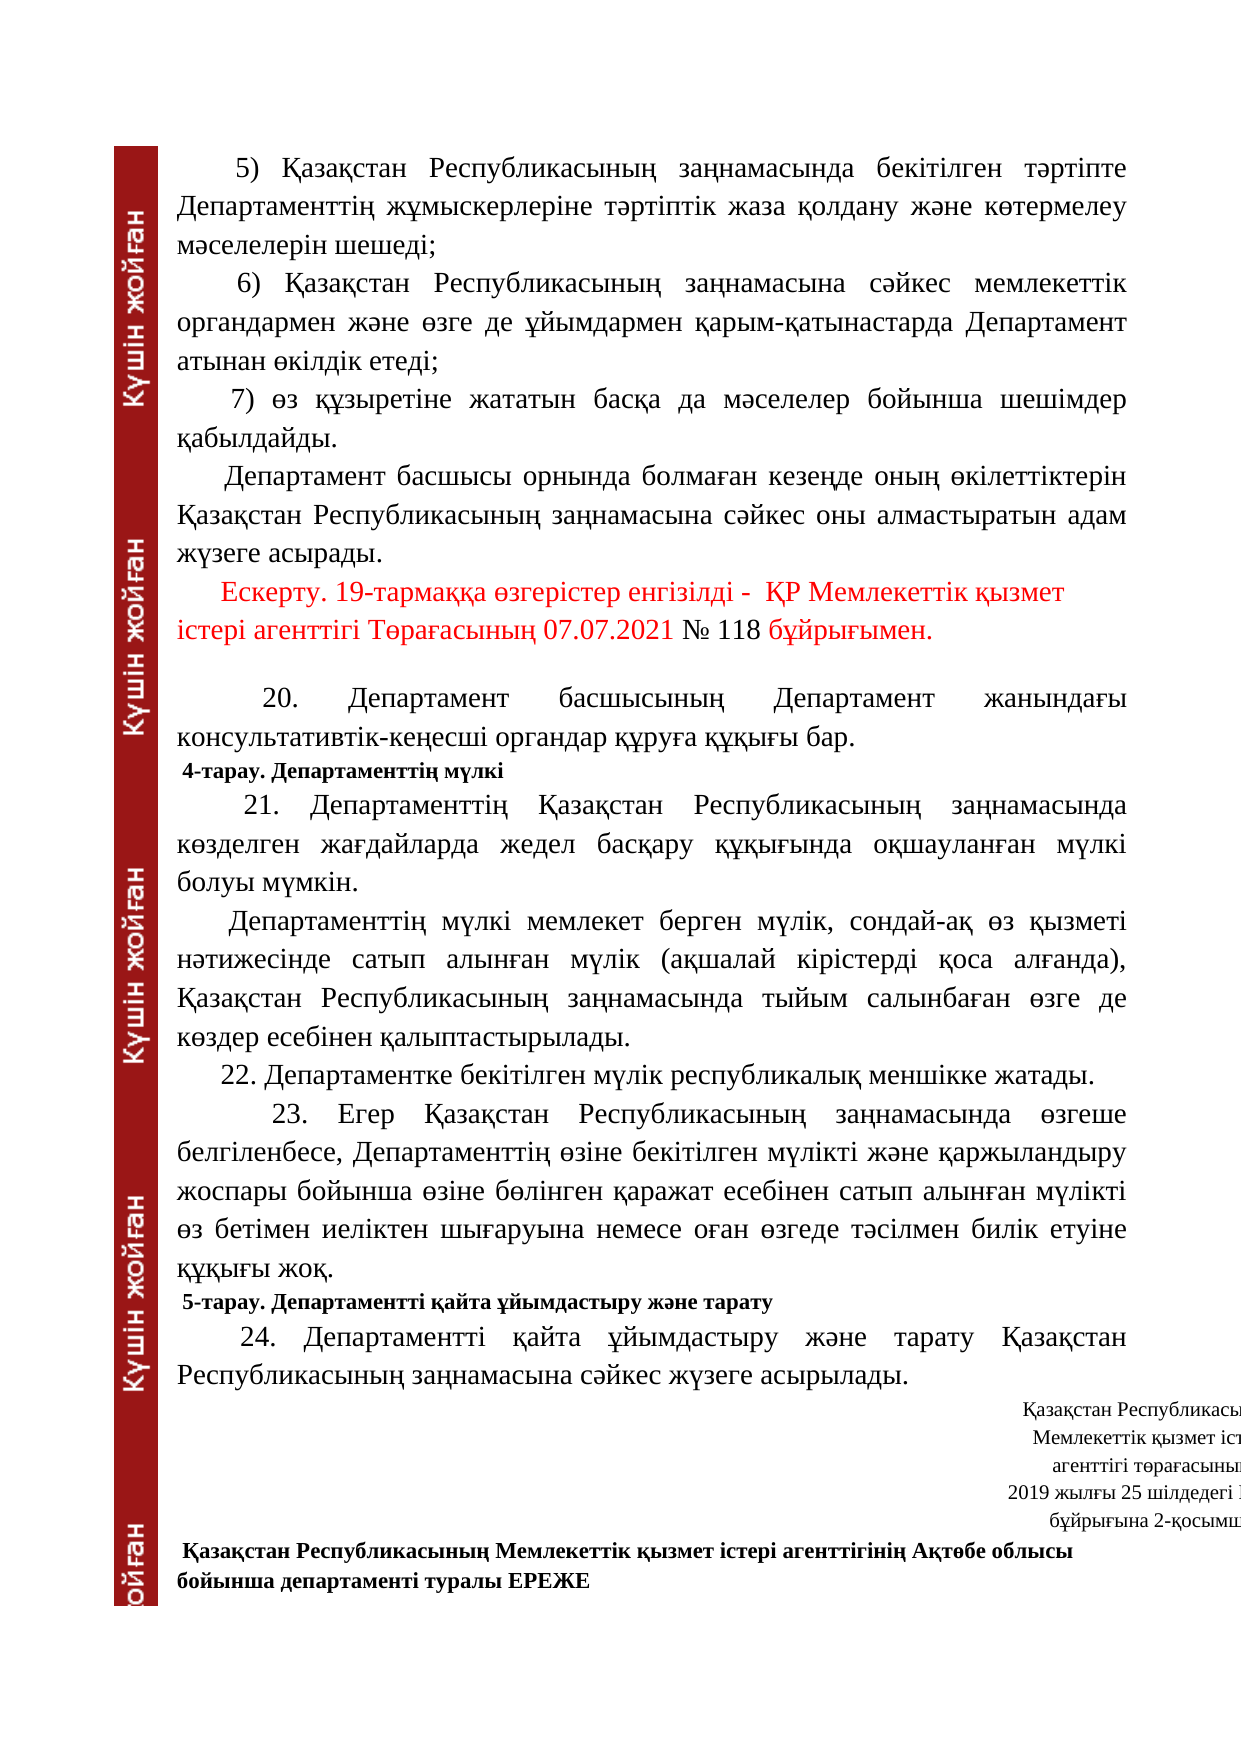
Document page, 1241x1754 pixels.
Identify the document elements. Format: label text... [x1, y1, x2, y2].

text 6) Қазақстан Республикасының заңнамасына сәйкес мемлекеттік органдармен және өзге де ұйымдармен қарым-қатынастарда Департамент атынан өкілдік етеді; [112, 266, 1128, 376]
picture [114, 898, 158, 903]
picture [114, 1052, 158, 1057]
text 20. Департамент басшысының Департамент жанындағы консультативтік-кеңесші органдар құруға құқығы бар. [112, 680, 1128, 752]
text Қазақстан Республикасының Мемлекеттік қызмет істері агенттігінің Ақтөбе облысы бойынша департаменті туралы ЕРЕЖЕ [112, 1537, 1128, 1594]
text Ескерту. 19-тармаққа өзгерістер енгізілді - ҚР Мемлекеттік қызмет істері агенттігі Төрағасының 07.07.2021 № 118 бұйрығымен. [112, 574, 1128, 676]
text 24. Департаментті қайта ұйымдастыру және тарату Қазақстан Республикасының заңнамасына сәйкес жүзеге асырылады. [112, 1319, 1128, 1391]
text 5) Қазақстан Республикасының заңнамасында бекітілген тәртіпте Департаменттің жұмыскерлеріне тәртіптік жаза қолдану және көтермелеу мәселелерін шешеді; [112, 150, 1128, 261]
picture [114, 1391, 158, 1396]
text Департамент басшысы орнында болмаған кезеңде оның өкілеттіктерін Қазақстан Республикасының заңнамасына сәйкес оны алмастыратын адам жүзеге асырады. [112, 458, 1128, 569]
text 22. Департаментке бекітілген мүлік республикалық меншікке жатады. [112, 1057, 1128, 1091]
picture [114, 1283, 158, 1288]
picture [114, 261, 158, 266]
table_header [101, 1396, 912, 1537]
picture [114, 752, 158, 757]
picture [114, 1091, 158, 1096]
table_header Қазақстан Республикасының Мемлекеттік қызмет істері агенттігі төрағасының 2019 жылғы 25 шілдедегі № 136 бұйрығына 2-қосымша [912, 1396, 1240, 1537]
picture [114, 376, 158, 381]
text 7) өз құзыретіне жататын басқа да мәселелер бойынша шешімдер қабылдайды. [112, 381, 1128, 453]
text 23. Егер Қазақстан Республикасының заңнамасында өзгеше белгіленбесе, Департаменттің өзіне бекітілген мүлікті және қаржыландыру жоспары бойынша өзіне бөлінген қаражат есебінен сатып алынған мүлікті өз бетімен иеліктен шығаруына немесе оған өзгеде тәсілмен билік етуіне құқығы жоқ. [112, 1096, 1128, 1283]
text 5-тарау. Департаментті қайта ұйымдастыру және тарату [112, 1288, 1128, 1315]
picture [114, 569, 158, 574]
picture [114, 1594, 158, 1606]
text Департаменттің мүлкі мемлекет берген мүлік, сондай-ақ өз қызметі нәтижесінде сатып алынған мүлік (ақшалай кірістерді қоса алғанда), Қазақстан Республикасының заңнамасында тыйым салынбаған өзге де көздер есебінен қалыптастырылады. [112, 903, 1128, 1052]
picture [114, 783, 158, 787]
picture [114, 1315, 158, 1319]
picture [114, 453, 158, 458]
text 21. Департаменттің Қазақстан Республикасының заңнамасында көзделген жағдайларда жедел басқару құқығында оқшауланған мүлкі болуы мүмкін. [112, 787, 1128, 898]
picture [114, 676, 158, 680]
text 4-тарау. Департаменттің мүлкі [112, 757, 1128, 783]
picture [114, 146, 158, 150]
